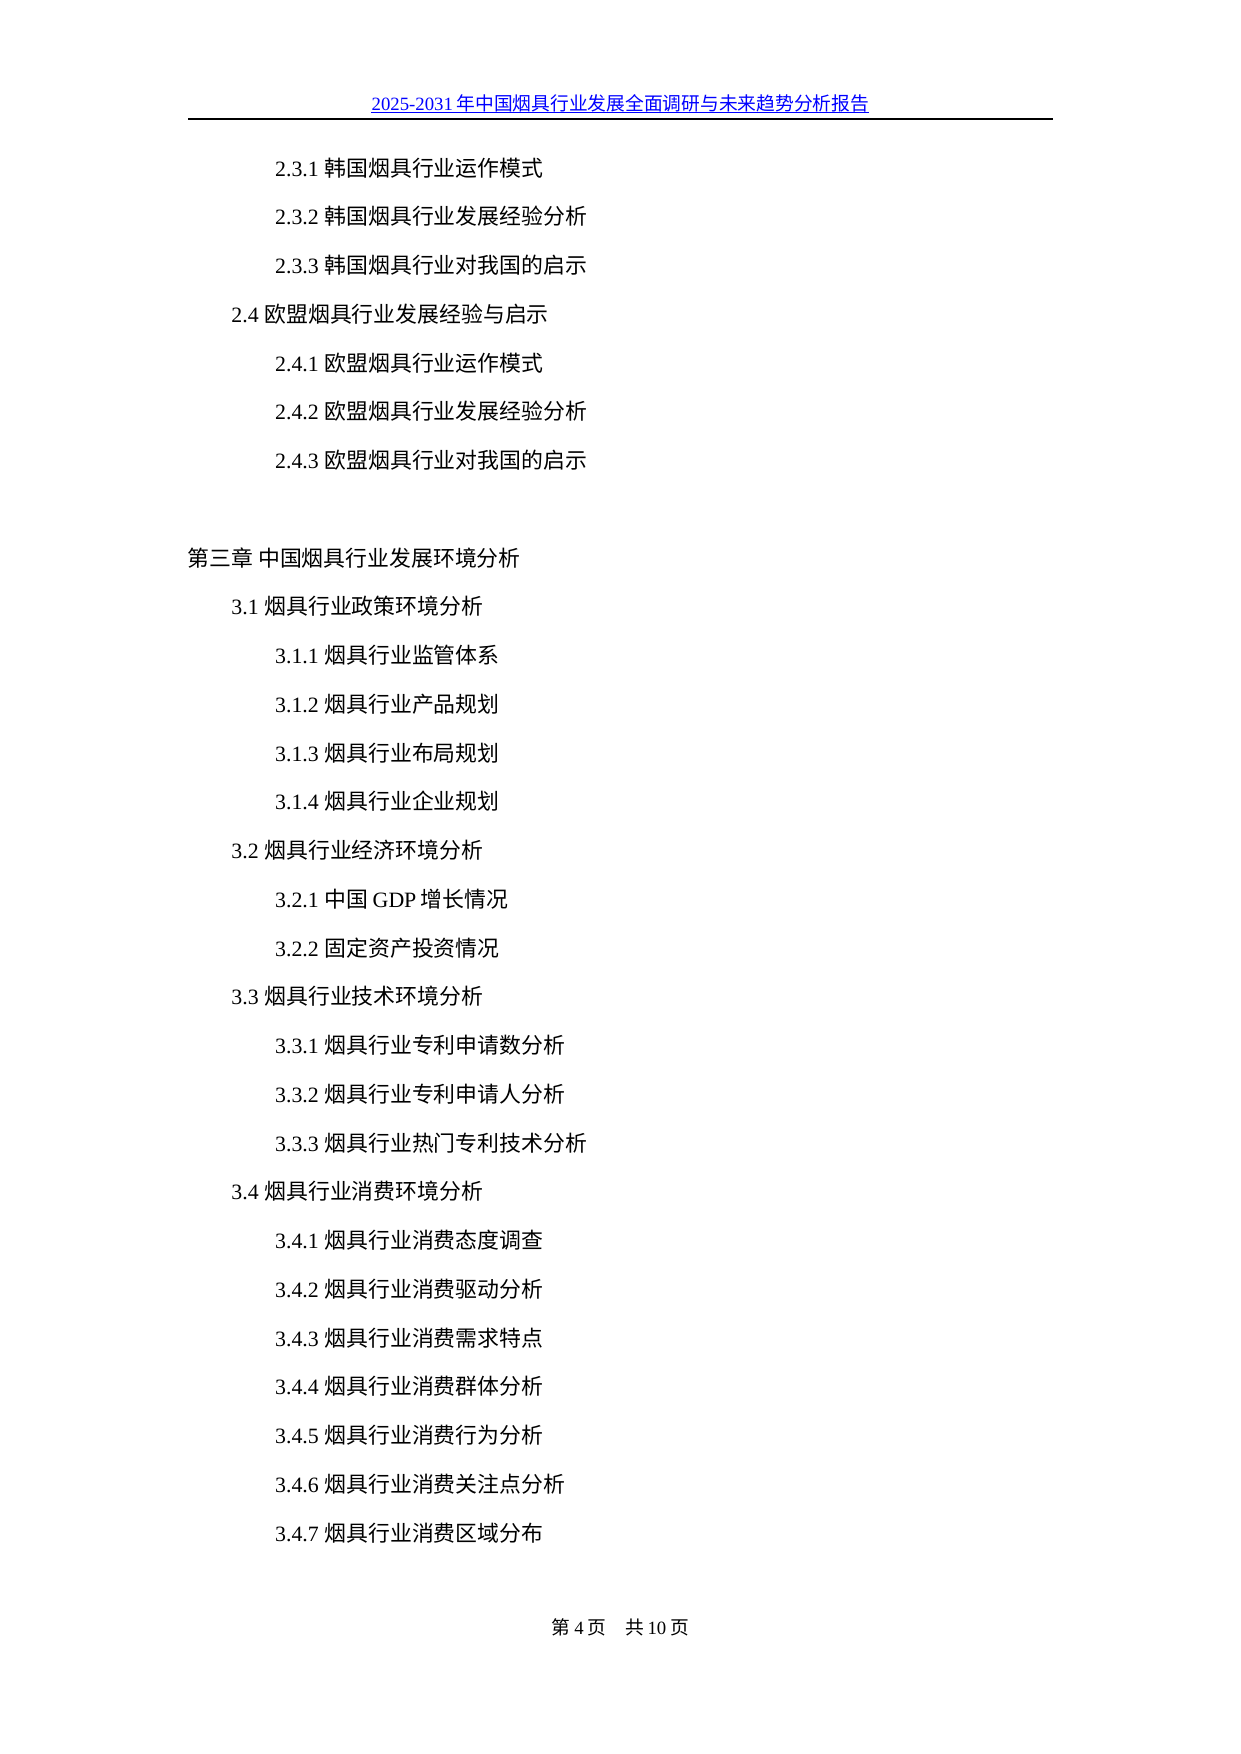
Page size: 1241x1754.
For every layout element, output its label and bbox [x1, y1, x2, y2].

text [187, 150, 1053, 1548]
